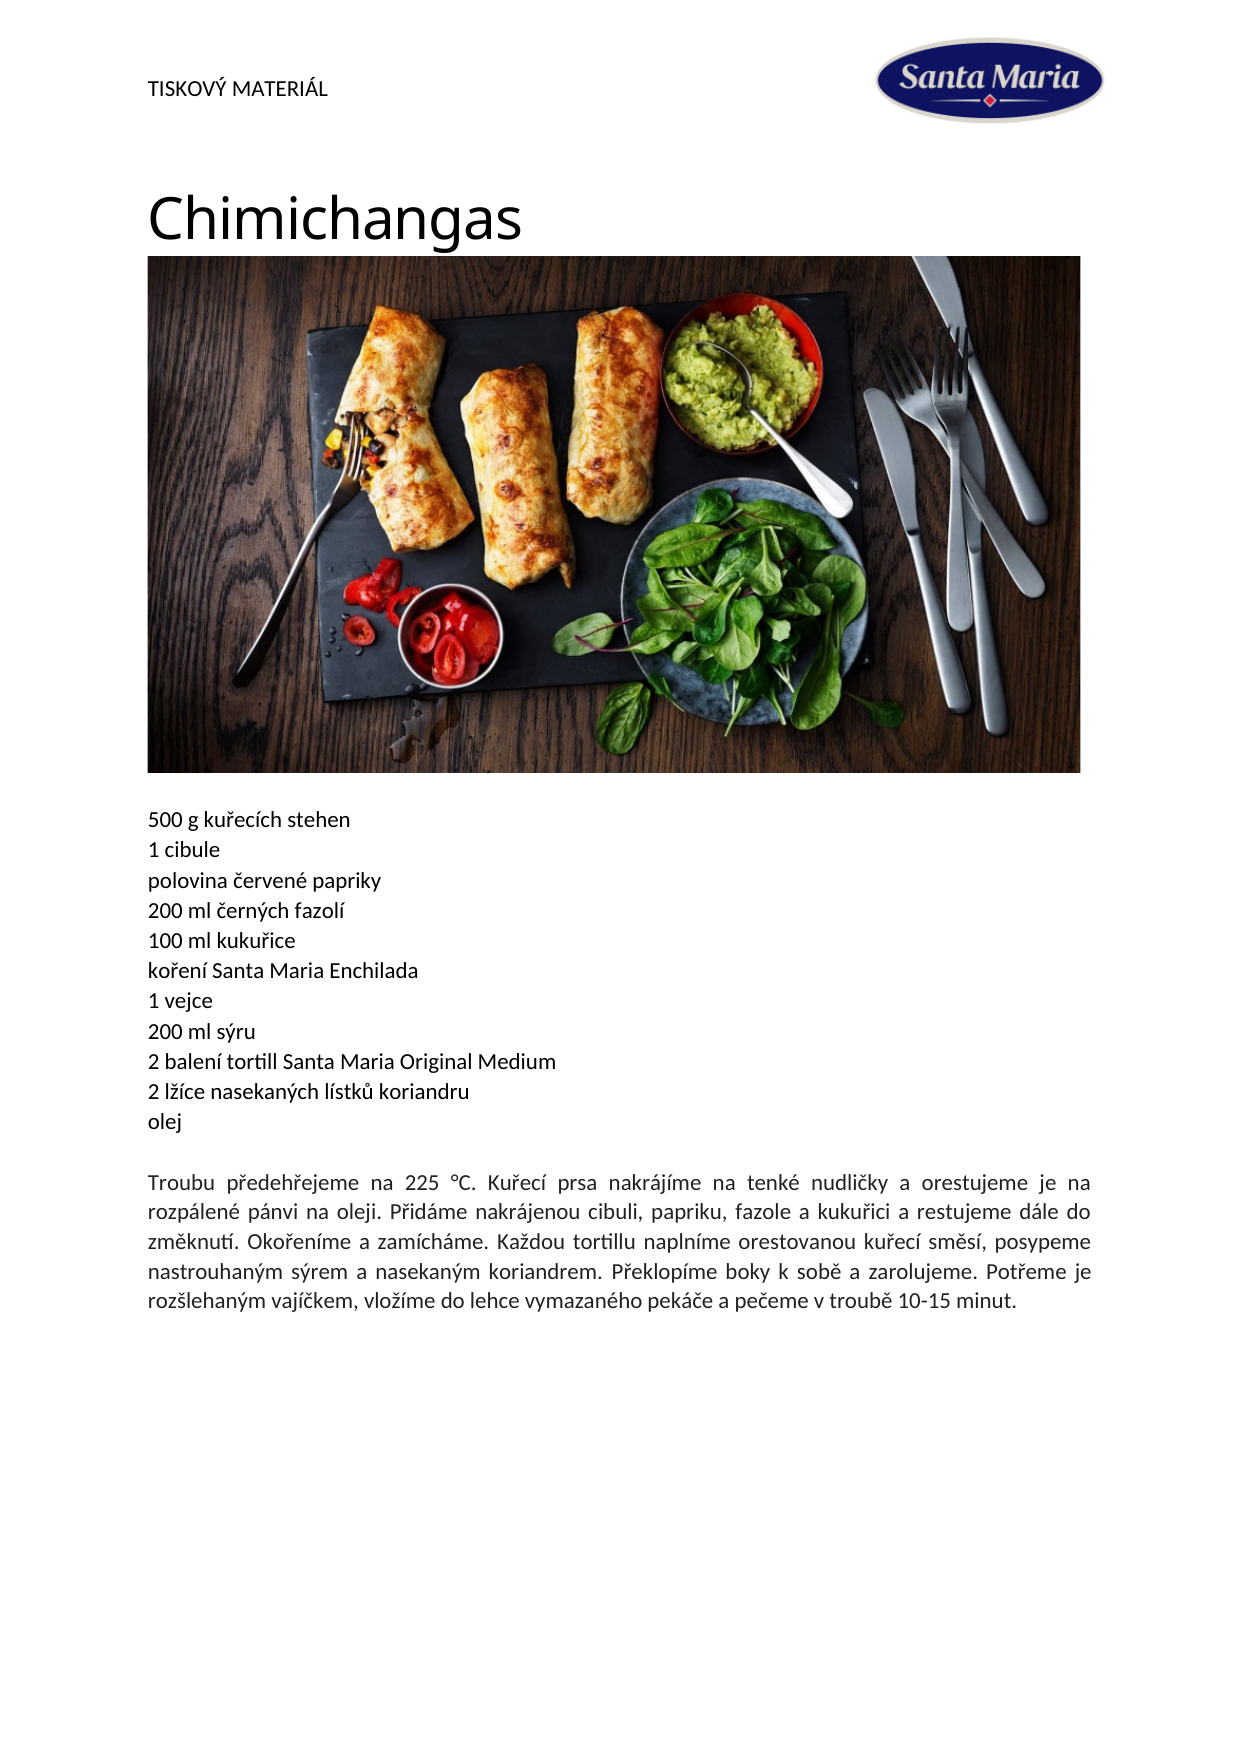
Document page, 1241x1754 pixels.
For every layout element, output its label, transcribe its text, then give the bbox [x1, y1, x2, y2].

picture [147, 256, 1081, 773]
text olej [148, 1107, 1093, 1135]
text 100 ml kukuřice [148, 926, 1093, 954]
text 200 ml sýru [148, 1017, 1093, 1045]
text 2 lžíce nasekaných lístků koriandru [148, 1077, 1093, 1105]
text polovina červené papriky [148, 866, 1093, 894]
text 1 vejce [148, 987, 1093, 1014]
text koření Santa Maria Enchilada [148, 956, 1093, 984]
text 2 balení tortill Santa Maria Original Medium [148, 1047, 1093, 1075]
text Troubu předehřejeme na 225 °C. Kuřecí prsa nakrájíme na tenké nudličky a orestujeme je na rozpálené pánvi na oleji. Přidáme nakrájenou cibuli, papriku, fazole a kukuřici a restujeme dále do změknutí. Okořeníme a zamícháme. Každou tortillu naplníme orestovanou kuřecí směsí, posypeme nastrouhaným sýrem a nasekaným koriandrem. Překlopíme boky k sobě a zarolujeme. Potřeme je rozšlehaným vajíčkem, vložíme do lehce vymazaného pekáče a pečeme v troubě 10-15 minut. [148, 1255, 1093, 1314]
text 200 ml černých fazolí [148, 896, 1093, 924]
text 1 cibule [148, 836, 1093, 863]
text 500 g kuřecích stehen [148, 805, 1093, 833]
picture [860, 35, 1117, 131]
title Chimichangas [148, 177, 1093, 257]
